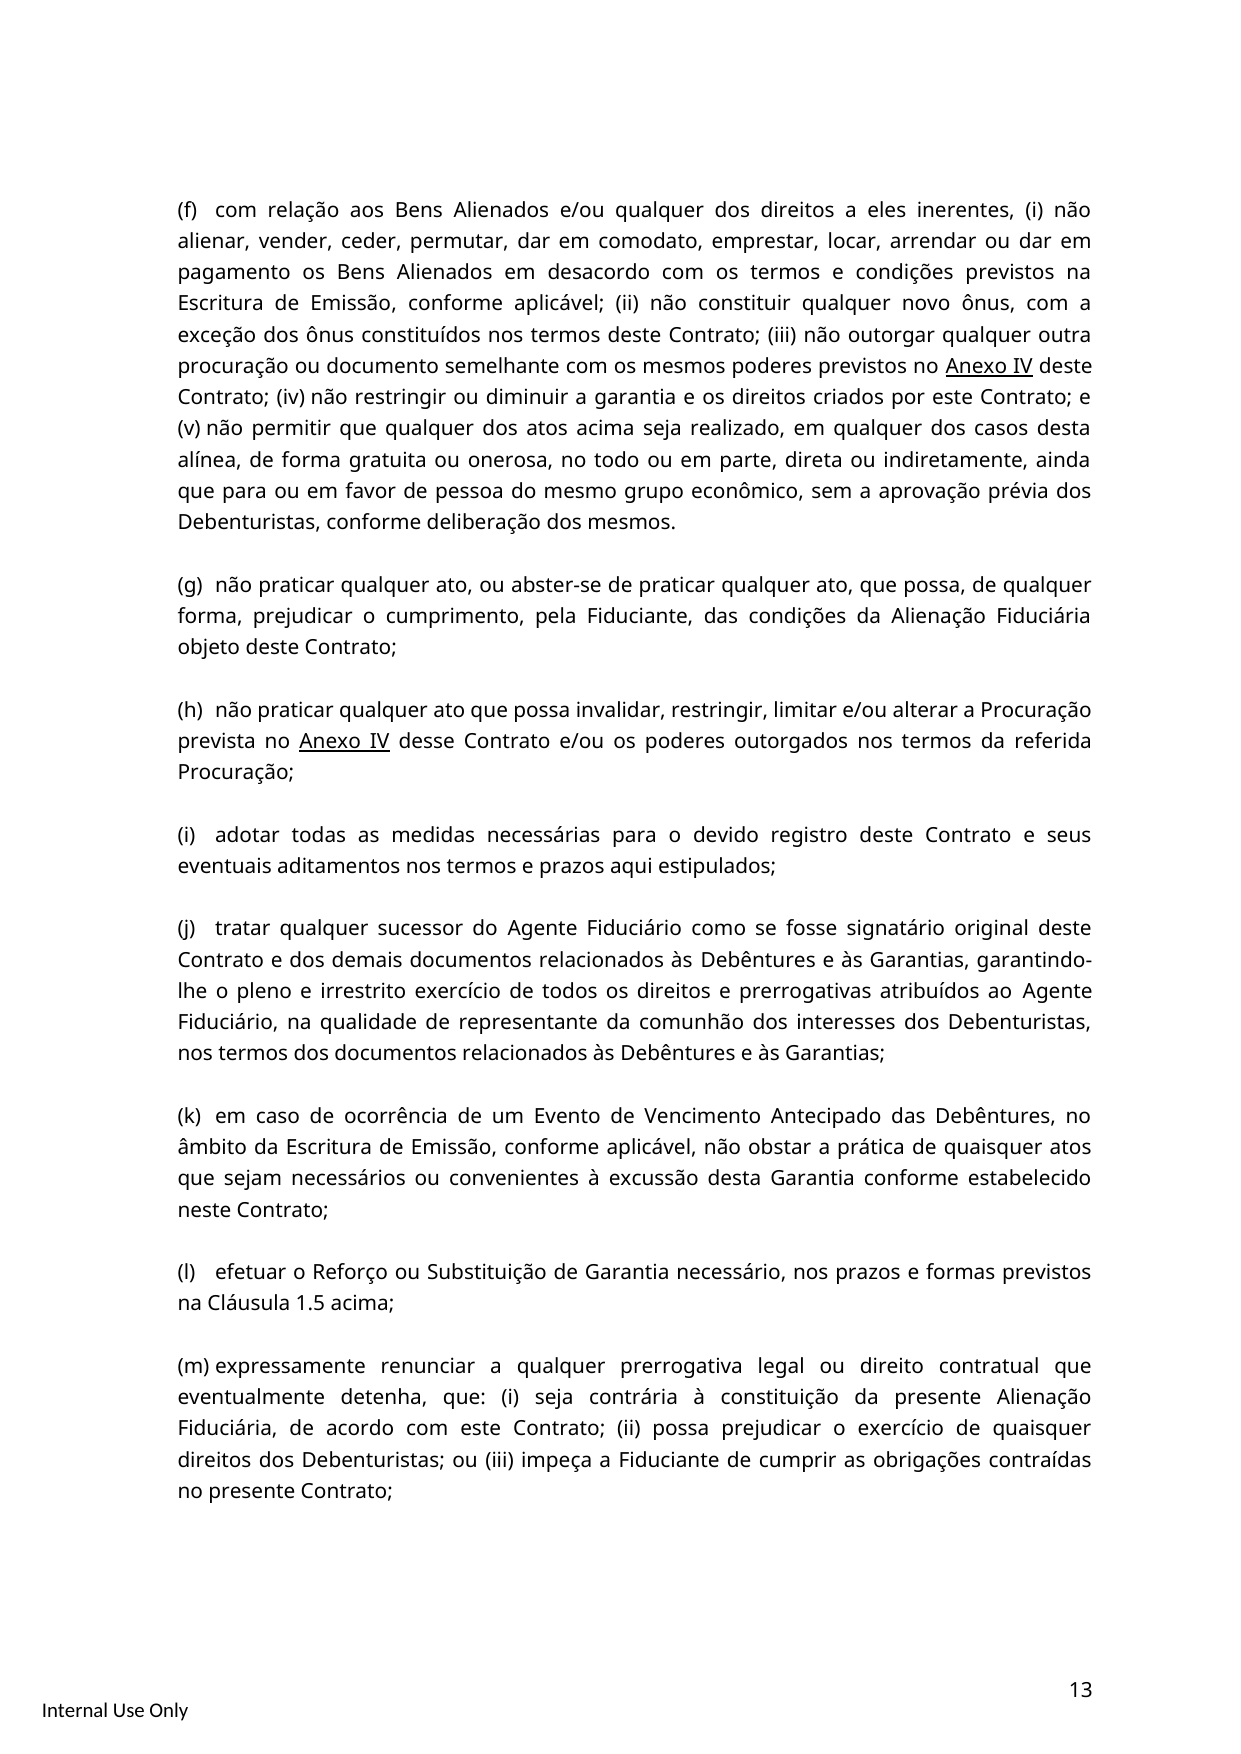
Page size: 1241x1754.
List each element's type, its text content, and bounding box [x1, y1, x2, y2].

list tratar qualquer sucessor do Agente Fiduciário como se fosse signatário original deste Contrato e dos demais documentos relacionados às Debêntures e às Garantias, garantindo-lhe o pleno e irrestrito exercício de todos os direitos e prerrogativas atribuídos ao Agente Fiduciário, na qualidade de representante da comunhão dos interesses dos Debenturistas, nos termos dos documentos relacionados às Debêntures e às Garantias; [177, 911, 1092, 1067]
list não praticar qualquer ato, ou abster-se de praticar qualquer ato, que possa, de qualquer forma, prejudicar o cumprimento, pela Fiduciante, das condições da Alienação Fiduciária objeto deste Contrato; [177, 567, 1092, 661]
list efetuar o Reforço ou Substituição de Garantia necessário, nos prazos e formas previstos na Cláusula 1.5 acima; [177, 1254, 1092, 1317]
list em caso de ocorrência de um Evento de Vencimento Antecipado das Debêntures, no âmbito da Escritura de Emissão, conforme aplicável, não obstar a prática de quaisquer atos que sejam necessários ou convenientes à excussão desta Garantia conforme estabelecido neste Contrato; [177, 1098, 1092, 1223]
list com relação aos Bens Alienados e/ou qualquer dos direitos a eles inerentes, (i) não alienar, vender, ceder, permutar, dar em comodato, emprestar, locar, arrendar ou dar em pagamento os Bens Alienados em desacordo com os termos e condições previstos na Escritura de Emissão, conforme aplicável; (ii) não constituir qualquer novo ônus, com a exceção dos ônus constituídos nos termos deste Contrato; (iii) não outorgar qualquer outra procuração ou documento semelhante com os mesmos poderes previstos no Anexo IV deste Contrato; (iv) não restringir ou diminuir a garantia e os direitos criados por este Contrato; e (v) não permitir que qualquer dos atos acima seja realizado, em qualquer dos casos desta alínea, de forma gratuita ou onerosa, no todo ou em parte, direta ou indiretamente, ainda que para ou em favor de pessoa do mesmo grupo econômico, sem a aprovação prévia dos Debenturistas, conforme deliberação dos mesmos. [177, 192, 1092, 536]
list expressamente renunciar a qualquer prerrogativa legal ou direito contratual que eventualmente detenha, que: (i) seja contrária à constituição da presente Alienação Fiduciária, de acordo com este Contrato; (ii) possa prejudicar o exercício de quaisquer direitos dos Debenturistas; ou (iii) impeça a Fiduciante de cumprir as obrigações contraídas no presente Contrato; [177, 1348, 1092, 1504]
list não praticar qualquer ato que possa invalidar, restringir, limitar e/ou alterar a Procuração prevista no Anexo IV desse Contrato e/ou os poderes outorgados nos termos da referida Procuração; [177, 692, 1092, 786]
list adotar todas as medidas necessárias para o devido registro deste Contrato e seus eventuais aditamentos nos termos e prazos aqui estipulados; [177, 817, 1092, 879]
